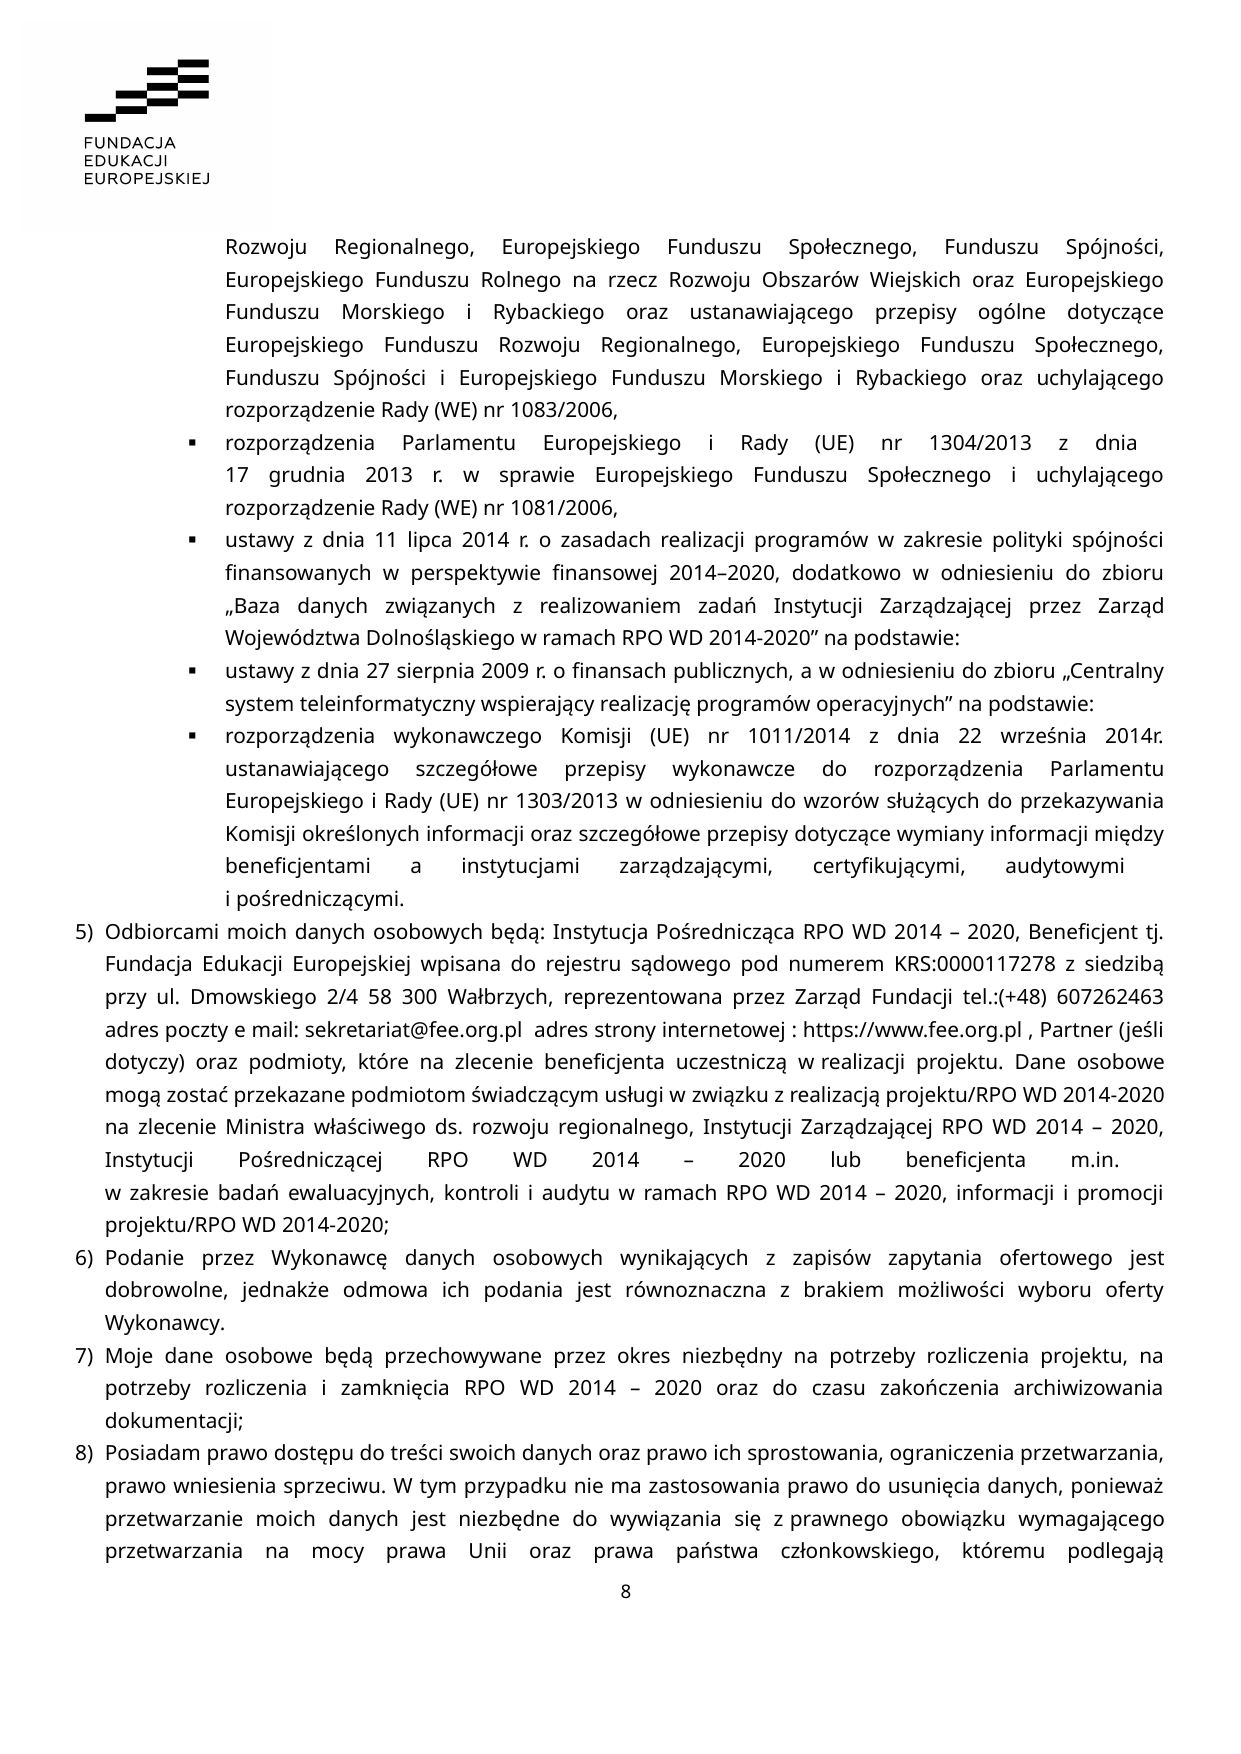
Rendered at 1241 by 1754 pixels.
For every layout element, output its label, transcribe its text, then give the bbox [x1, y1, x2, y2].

picture [20, 20, 273, 230]
list Moje dane osobowe będą przechowywane przez okres niezbędny na potrzeby rozliczenia projektu, na potrzeby rozliczenia i zamknięcia RPO WD 2014 – 2020 oraz do czasu zakończenia archiwizowania dokumentacji; [75, 1341, 1165, 1434]
list ustawy z dnia 11 lipca 2014 r. o zasadach realizacji programów w zakresie polityki spójności finansowanych w perspektywie finansowej 2014–2020, dodatkowo w odniesieniu do zbioru „Baza danych związanych z realizowaniem zadań Instytucji Zarządzającej przez Zarząd Województwa Dolnośląskiego w ramach RPO WD 2014-2020” na podstawie: [187, 526, 1165, 652]
list rozporządzenia wykonawczego Komisji (UE) nr 1011/2014 z dnia 22 września 2014r. ustanawiającego szczegółowe przepisy wykonawcze do rozporządzenia Parlamentu Europejskiego i Rady (UE) nr 1303/2013 w odniesieniu do wzorów służących do przekazywania Komisji określonych informacji oraz szczegółowe przepisy dotyczące wymiany informacji między beneficjentami a instytucjami zarządzającymi, certyfikującymi, audytowymi i pośredniczącymi. [187, 721, 1165, 913]
list rozporządzenia Parlamentu Europejskiego i Rady (UE) nr 1304/2013 z dnia 17 grudnia 2013 r. w sprawie Europejskiego Funduszu Społecznego i uchylającego rozporządzenie Rady (WE) nr 1081/2006, [187, 428, 1165, 521]
list ustawy z dnia 27 sierpnia 2009 r. o finansach publicznych, a w odniesieniu do zbioru „Centralny system teleinformatyczny wspierający realizację programów operacyjnych” na podstawie: [187, 656, 1165, 717]
list Odbiorcami moich danych osobowych będą: Instytucja Pośrednicząca RPO WD 2014 – 2020, Beneficjent tj. Fundacja Edukacji Europejskiej wpisana do rejestru sądowego pod numerem KRS:0000117278 z siedzibą przy ul. Dmowskiego 2/4 58 300 Wałbrzych, reprezentowana przez Zarząd Fundacji tel.:(+48) 607262463 adres poczty e mail: sekretariat@fee.org.pl adres strony internetowej : https://www.fee.org.pl , Partner (jeśli dotyczy) oraz podmioty, które na zlecenie beneficjenta uczestniczą w realizacji projektu. Dane osobowe mogą zostać przekazane podmiotom świadczącym usługi w związku z realizacją projektu/RPO WD 2014-2020 na zlecenie Ministra właściwego ds. rozwoju regionalnego, Instytucji Zarządzającej RPO WD 2014 – 2020, Instytucji Pośredniczącej RPO WD 2014 – 2020 lub beneficjenta m.in. w zakresie badań ewaluacyjnych, kontroli i audytu w ramach RPO WD 2014 – 2020, informacji i promocji projektu/RPO WD 2014-2020; [75, 917, 1165, 1239]
list Podanie przez Wykonawcę danych osobowych wynikających z zapisów zapytania ofertowego jest dobrowolne, jednakże odmowa ich podania jest równoznaczna z brakiem możliwości wyboru oferty Wykonawcy. [75, 1243, 1165, 1337]
